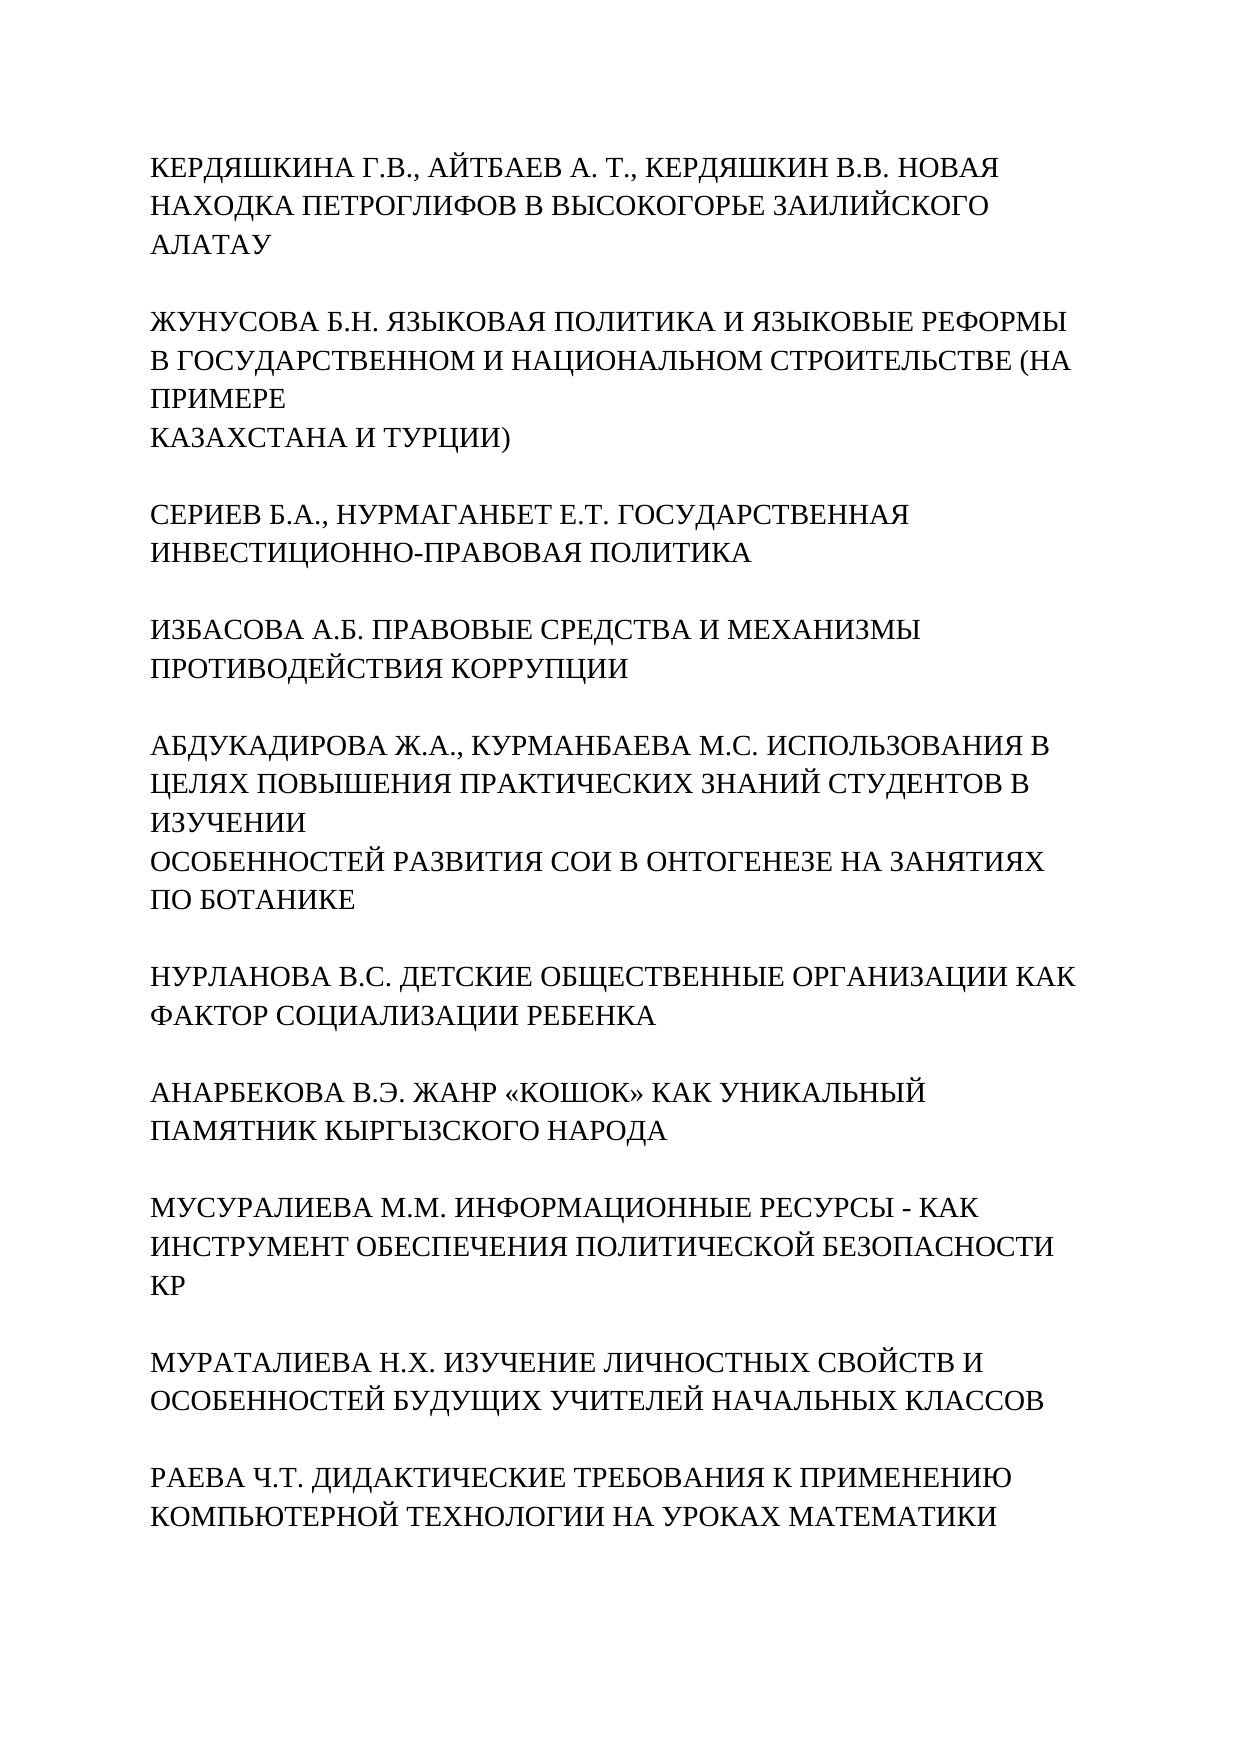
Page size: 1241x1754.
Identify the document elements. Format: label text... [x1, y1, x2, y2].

text АБДУКАДИРОВА Ж.А., КУРМАНБАЕВА М.С. ИСПОЛЬЗОВАНИЯ В ЦЕЛЯХ ПОВЫШЕНИЯ ПРАКТИЧЕСКИХ ЗНАНИЙ СТУДЕНТОВ В ИЗУЧЕНИИ [150, 728, 1090, 839]
text КАЗАХСТАНА И ТУРЦИИ) [150, 420, 1090, 453]
text КЕРДЯШКИНА Г.В., АЙТБАЕВ А. Т., КЕРДЯШКИН В.В. НОВАЯ НАХОДКА ПЕТРОГЛИФОВ В ВЫСОКОГОРЬЕ ЗАИЛИЙСКОГО АЛАТАУ [150, 150, 1090, 261]
text НУРЛАНОВА В.С. ДЕТСКИЕ ОБЩЕСТВЕННЫЕ ОРГАНИЗАЦИИ КАК ФАКТОР СОЦИАЛИЗАЦИИ РЕБЕНКА [150, 959, 1090, 1031]
text РАЕВА Ч.Т. ДИДАКТИЧЕСКИЕ ТРЕБОВАНИЯ К ПРИМЕНЕНИЮ КОМПЬЮТЕРНОЙ ТЕХНОЛОГИИ НА УРОКАХ МАТЕМАТИКИ [150, 1460, 1090, 1532]
text ОСОБЕННОСТЕЙ РАЗВИТИЯ СОИ В ОНТОГЕНЕЗЕ НА ЗАНЯТИЯХ ПО БОТАНИКЕ [150, 844, 1090, 916]
text СЕРИЕВ Б.А., НУРМАГАНБЕТ Е.Т. ГОСУДАРСТВЕННАЯ ИНВЕСТИЦИОННО-ПРАВОВАЯ ПОЛИТИКА [150, 497, 1090, 569]
text МУРАТАЛИЕВА Н.Х. ИЗУЧЕНИЕ ЛИЧНОСТНЫХ СВОЙСТВ И ОСОБЕННОСТЕЙ БУДУЩИХ УЧИТЕЛЕЙ НАЧАЛЬНЫХ КЛАССОВ [150, 1345, 1090, 1417]
text МУСУРАЛИЕВА М.М. ИНФОРМАЦИОННЫЕ РЕСУРСЫ - КАК ИНСТРУМЕНТ ОБЕСПЕЧЕНИЯ ПОЛИТИЧЕСКОЙ БЕЗОПАСНОСТИ КР [150, 1191, 1090, 1301]
text ЖУНУСОВА Б.Н. ЯЗЫКОВАЯ ПОЛИТИКА И ЯЗЫКОВЫЕ РЕФОРМЫ В ГОСУДАРСТВЕННОМ И НАЦИОНАЛЬНОМ СТРОИТЕЛЬСТВЕ (НА ПРИМЕРЕ [150, 304, 1090, 415]
text АНАРБЕКОВА В.Э. ЖАНР «КОШОК» КАК УНИКАЛЬНЫЙ ПАМЯТНИК КЫРГЫЗСКОГО НАРОДА [150, 1075, 1090, 1147]
text ИЗБАСОВА А.Б. ПРАВОВЫЕ СРЕДСТВА И МЕХАНИЗМЫ ПРОТИВОДЕЙСТВИЯ КОРРУПЦИИ [150, 612, 1090, 684]
